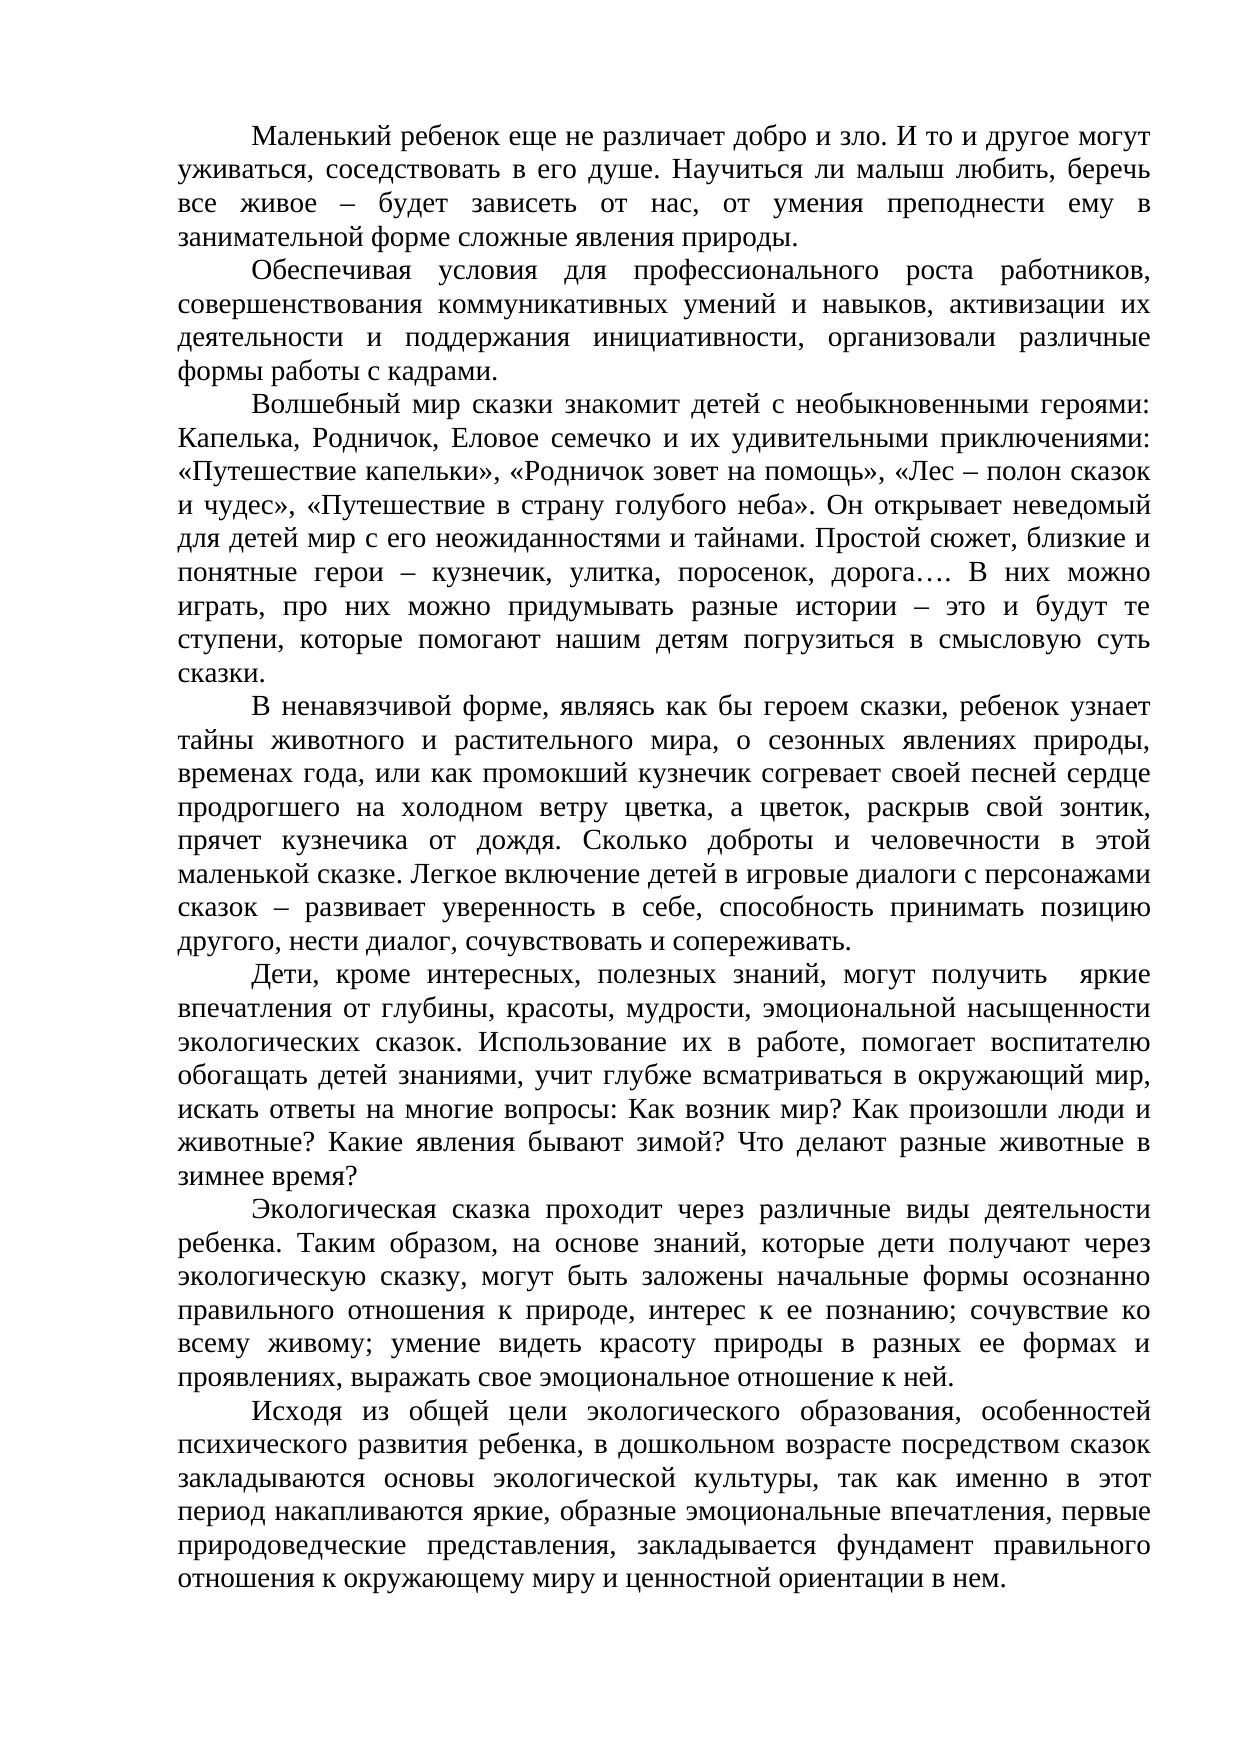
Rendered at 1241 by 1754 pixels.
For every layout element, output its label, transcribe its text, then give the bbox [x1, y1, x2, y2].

subtitle Волшебный мир сказки знакомит детей с необыкновенными героями: Капелька, Родничок, Еловое семечко и их удивительными приключениями: «Путешествие капельки», «Родничок зовет на помощь», «Лес – полон сказок и чудес», «Путешествие в страну голубого неба». Он открывает неведомый для детей мир с его неожиданностями и тайнами. Простой сюжет, близкие и понятные герои – кузнечик, улитка, поросенок, дорога…. В них можно играть, про них можно придумывать разные истории – это и будут те ступени, которые помогают нашим детям погрузиться в смысловую суть сказки. [177, 386, 1152, 688]
subtitle Экологическая сказка проходит через различные виды деятельности ребенка. Таким образом, на основе знаний, которые дети получают через экологическую сказку, могут быть заложены начальные формы осознанно правильного отношения к природе, интерес к ее познанию; сочувствие ко всему живому; умение видеть красоту природы в разных ее формах и проявлениях, выражать свое эмоциональное отношение к ней. [177, 1191, 1152, 1393]
subtitle Маленький ребенок еще не различает добро и зло. И то и другое могут уживаться, соседствовать в его душе. Научиться ли малыш любить, беречь все живое – будет зависеть от нас, от умения преподнести ему в занимательной форме сложные явления природы. [177, 118, 1152, 252]
subtitle Исходя из общей цели экологического образования, особенностей психического развития ребенка, в дошкольном возрасте посредством сказок закладываются основы экологической культуры, так как именно в этот период накапливаются яркие, образные эмоциональные впечатления, первые природоведческие представления, закладывается фундамент правильного отношения к окружающему миру и ценностной ориентации в нем. [177, 1393, 1152, 1594]
subtitle Обеспечивая условия для профессионального роста работников, совершенствования коммуникативных умений и навыков, активизации их деятельности и поддержания инициативности, организовали различные формы работы с кадрами. [177, 252, 1152, 386]
subtitle В ненавязчивой форме, являясь как бы героем сказки, ребенок узнает тайны животного и растительного мира, о сезонных явлениях природы, временах года, или как промокший кузнечик согревает своей песней сердце продрогшего на холодном ветру цветка, а цветок, раскрыв свой зонтик, прячет кузнечика от дождя. Сколько доброты и человечности в этой маленькой сказке. Легкое включение детей в игровые диалоги с персонажами сказок – развивает уверенность в себе, способность принимать позицию другого, нести диалог, сочувствовать и сопереживать. [177, 688, 1152, 957]
subtitle Дети, кроме интересных, полезных знаний, могут получить яркие впечатления от глубины, красоты, мудрости, эмоциональной насыщенности экологических сказок. Использование их в работе, помогает воспитателю обогащать детей знаниями, учит глубже всматриваться в окружающий мир, искать ответы на многие вопросы: Как возник мир? Как произошли люди и животные? Какие явления бывают зимой? Что делают разные животные в зимнее время? [177, 957, 1152, 1191]
